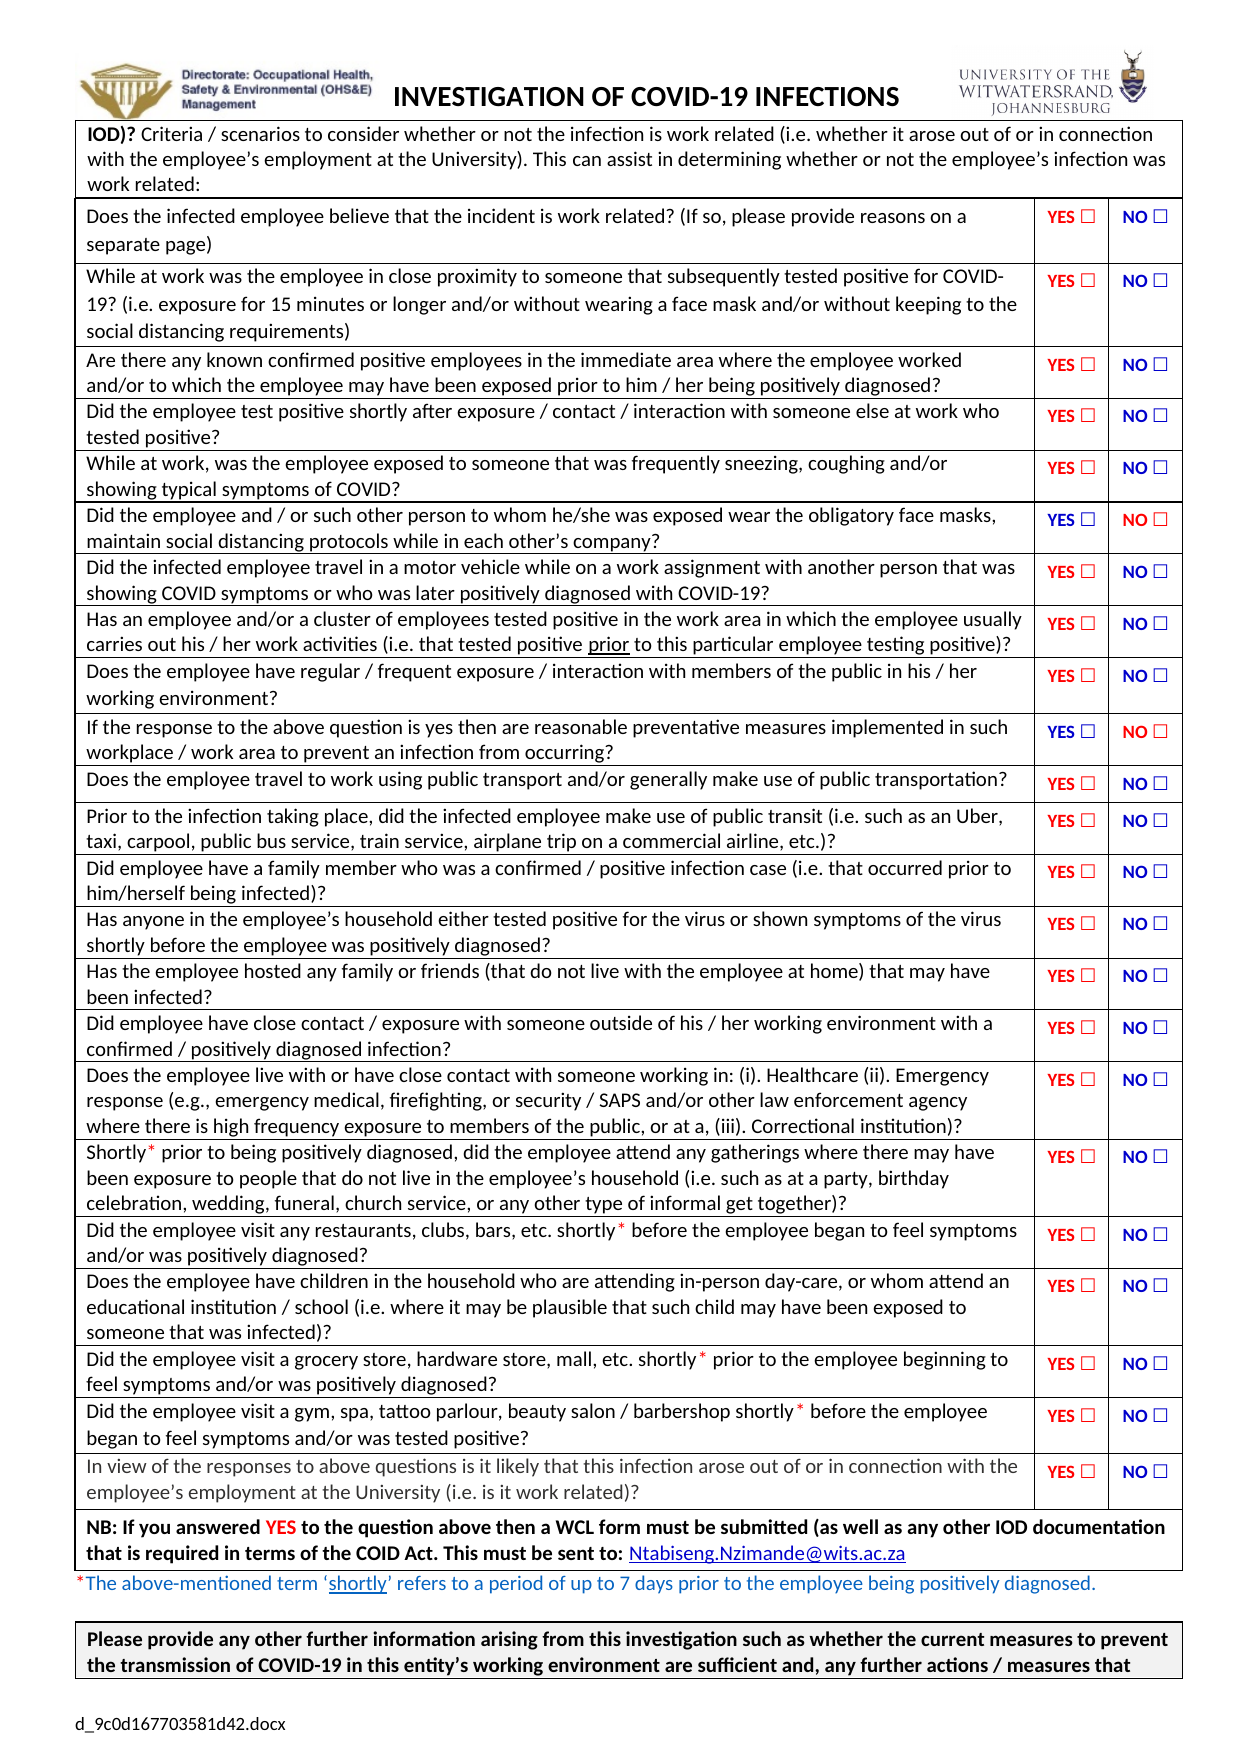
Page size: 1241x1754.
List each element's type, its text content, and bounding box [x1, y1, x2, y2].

table_cell Shortly* prior to being positively diagnosed, did the employee attend any gatherings where there may have been exposure to people that do not live in the employee’s household (i.e. such as at a party, birthday celebration, wedding, funeral, church service, or any other type of informal get together)? [76, 1140, 1034, 1216]
table_cell YES [1035, 606, 1108, 657]
table_cell YES [1035, 766, 1108, 802]
table_cell YES [1035, 1454, 1108, 1509]
table_cell NO [1109, 959, 1182, 1009]
table_cell NB: If you answered YES to the question above then a WCL form must be submitted (as well as any other IOD documentation that is required in terms of the COID Act. This must be sent to: Ntabiseng.Nzimande@wits.ac.za [76, 1510, 1182, 1569]
picture [950, 45, 1155, 120]
table_cell YES [1035, 503, 1108, 553]
table_cell YES [1035, 714, 1108, 765]
table_cell NO [1109, 766, 1182, 802]
table_cell Has an employee and/or a cluster of employees tested positive in the work area in which the employee usually carries out his / her work activities (i.e. that tested positive prior to this particular employee testing positive)? [76, 606, 1034, 657]
table_cell YES [1035, 803, 1108, 854]
table_cell NO [1109, 606, 1182, 657]
table_header Does the infected employee believe that the incident is work related? (If so, please provide reasons on a separate page) [76, 199, 1034, 262]
table_cell NO [1109, 714, 1182, 765]
table_cell NO [1109, 399, 1182, 449]
table_header NO [1109, 199, 1182, 262]
table_cell Did employee have close contact / exposure with someone outside of his / her working environment with a confirmed / positively diagnosed infection? [76, 1010, 1034, 1061]
table_cell YES [1035, 264, 1108, 346]
table_cell NO [1109, 451, 1182, 501]
table_cell Did the employee visit any restaurants, clubs, bars, etc. shortly* before the employee began to feel symptoms and/or was positively diagnosed? [76, 1217, 1034, 1268]
table_cell YES [1035, 855, 1108, 906]
table_cell Did the employee visit a grocery store, hardware store, mall, etc. shortly* prior to the employee beginning to feel symptoms and/or was positively diagnosed? [76, 1346, 1034, 1397]
table_cell YES [1035, 1217, 1108, 1268]
table_cell NO [1109, 855, 1182, 906]
table_cell Does the employee live with or have close contact with someone working in: (i). Healthcare (ii). Emergency response (e.g., emergency medical, firefighting, or security / SAPS and/or other law enforcement agency where there is high frequency exposure to members of the public, or at a, (iii). Correctional institution)? [76, 1062, 1034, 1138]
table_cell NO [1109, 1217, 1182, 1268]
table_cell YES [1035, 1062, 1108, 1138]
table_cell NO [1109, 347, 1182, 398]
table_cell YES [1035, 1140, 1108, 1216]
picture [75, 42, 383, 120]
table_cell NO [1109, 503, 1182, 553]
table_cell YES [1035, 1346, 1108, 1397]
table_cell Did the employee test positive shortly after exposure / contact / interaction with someone else at work who tested positive? [76, 399, 1034, 449]
table_cell Does the employee have regular / frequent exposure / interaction with members of the public in his / her working environment? [76, 658, 1034, 713]
table_cell YES [1035, 1269, 1108, 1345]
table_cell Did the employee and / or such other person to whom he/she was exposed wear the obligatory face masks, maintain social distancing protocols while in each other’s company? [76, 503, 1034, 553]
table_cell NO [1109, 907, 1182, 957]
table_cell In view of the responses to above questions is it likely that this infection arose out of or in connection with the employee’s employment at the University (i.e. is it work related)? [76, 1454, 1034, 1509]
table_cell Has the employee hosted any family or friends (that do not live with the employee at home) that may have been infected? [76, 959, 1034, 1009]
table_cell Does the employee have children in the household who are attending in-person day-care, or whom attend an educational institution / school (i.e. where it may be plausible that such child may have been exposed to someone that was infected)? [76, 1269, 1034, 1345]
table_cell NO [1109, 1398, 1182, 1453]
table_cell NO [1109, 1346, 1182, 1397]
table_cell If the response to the above question is yes then are reasonable preventative measures implemented in such workplace / work area to prevent an infection from occurring? [76, 714, 1034, 765]
table_cell Prior to the infection taking place, did the infected employee make use of public transit (i.e. such as an Uber, taxi, carpool, public bus service, train service, airplane trip on a commercial airline, etc.)? [76, 803, 1034, 854]
table_cell While at work was the employee in close proximity to someone that subsequently tested positive for COVID-19? (i.e. exposure for 15 minutes or longer and/or without wearing a face mask and/or without keeping to the social distancing requirements) [76, 264, 1034, 346]
table_cell Did employee have a family member who was a confirmed / positive infection case (i.e. that occurred prior to him/herself being infected)? [76, 855, 1034, 906]
table_cell YES [1035, 554, 1108, 605]
table_cell Did the employee visit a gym, spa, tattoo parlour, beauty salon / barbershop shortly* before the employee began to feel symptoms and/or was tested positive? [76, 1398, 1034, 1453]
table_cell Are there any known confirmed positive employees in the immediate area where the employee worked and/or to which the employee may have been exposed prior to him / her being positively diagnosed? [76, 347, 1034, 398]
table_cell NO [1109, 1062, 1182, 1138]
table_cell Does the employee travel to work using public transport and/or generally make use of public transportation? [76, 766, 1034, 802]
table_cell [76, 121, 1182, 197]
table_cell NO [1109, 803, 1182, 854]
table_cell NO [1109, 1140, 1182, 1216]
table_cell Did the infected employee travel in a motor vehicle while on a work assignment with another person that was showing COVID symptoms or who was later positively diagnosed with COVID-19? [76, 554, 1034, 605]
table_cell YES [1035, 1398, 1108, 1453]
table_cell YES [1035, 907, 1108, 957]
table_cell NO [1109, 658, 1182, 713]
table_cell YES [1035, 959, 1108, 1009]
text *The above-mentioned term ‘shortly’ refers to a period of up to 7 days prior to the employee being positively diagnosed. [75, 1571, 1165, 1596]
table_cell NO [1109, 264, 1182, 346]
table_cell NO [1109, 1454, 1182, 1509]
table_cell YES [1035, 399, 1108, 449]
table_cell YES [1035, 451, 1108, 501]
table_cell While at work, was the employee exposed to someone that was frequently sneezing, coughing and/or showing typical symptoms of COVID? [76, 451, 1034, 501]
table_cell Has anyone in the employee’s household either tested positive for the virus or shown symptoms of the virus shortly before the employee was positively diagnosed? [76, 907, 1034, 957]
table_header YES [1035, 199, 1108, 262]
table_cell NO [1109, 554, 1182, 605]
table_cell NO [1109, 1269, 1182, 1345]
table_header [76, 1623, 1182, 1677]
table_cell NO [1109, 1010, 1182, 1061]
table_cell YES [1035, 347, 1108, 398]
table_cell YES [1035, 1010, 1108, 1061]
table_cell YES [1035, 658, 1108, 713]
